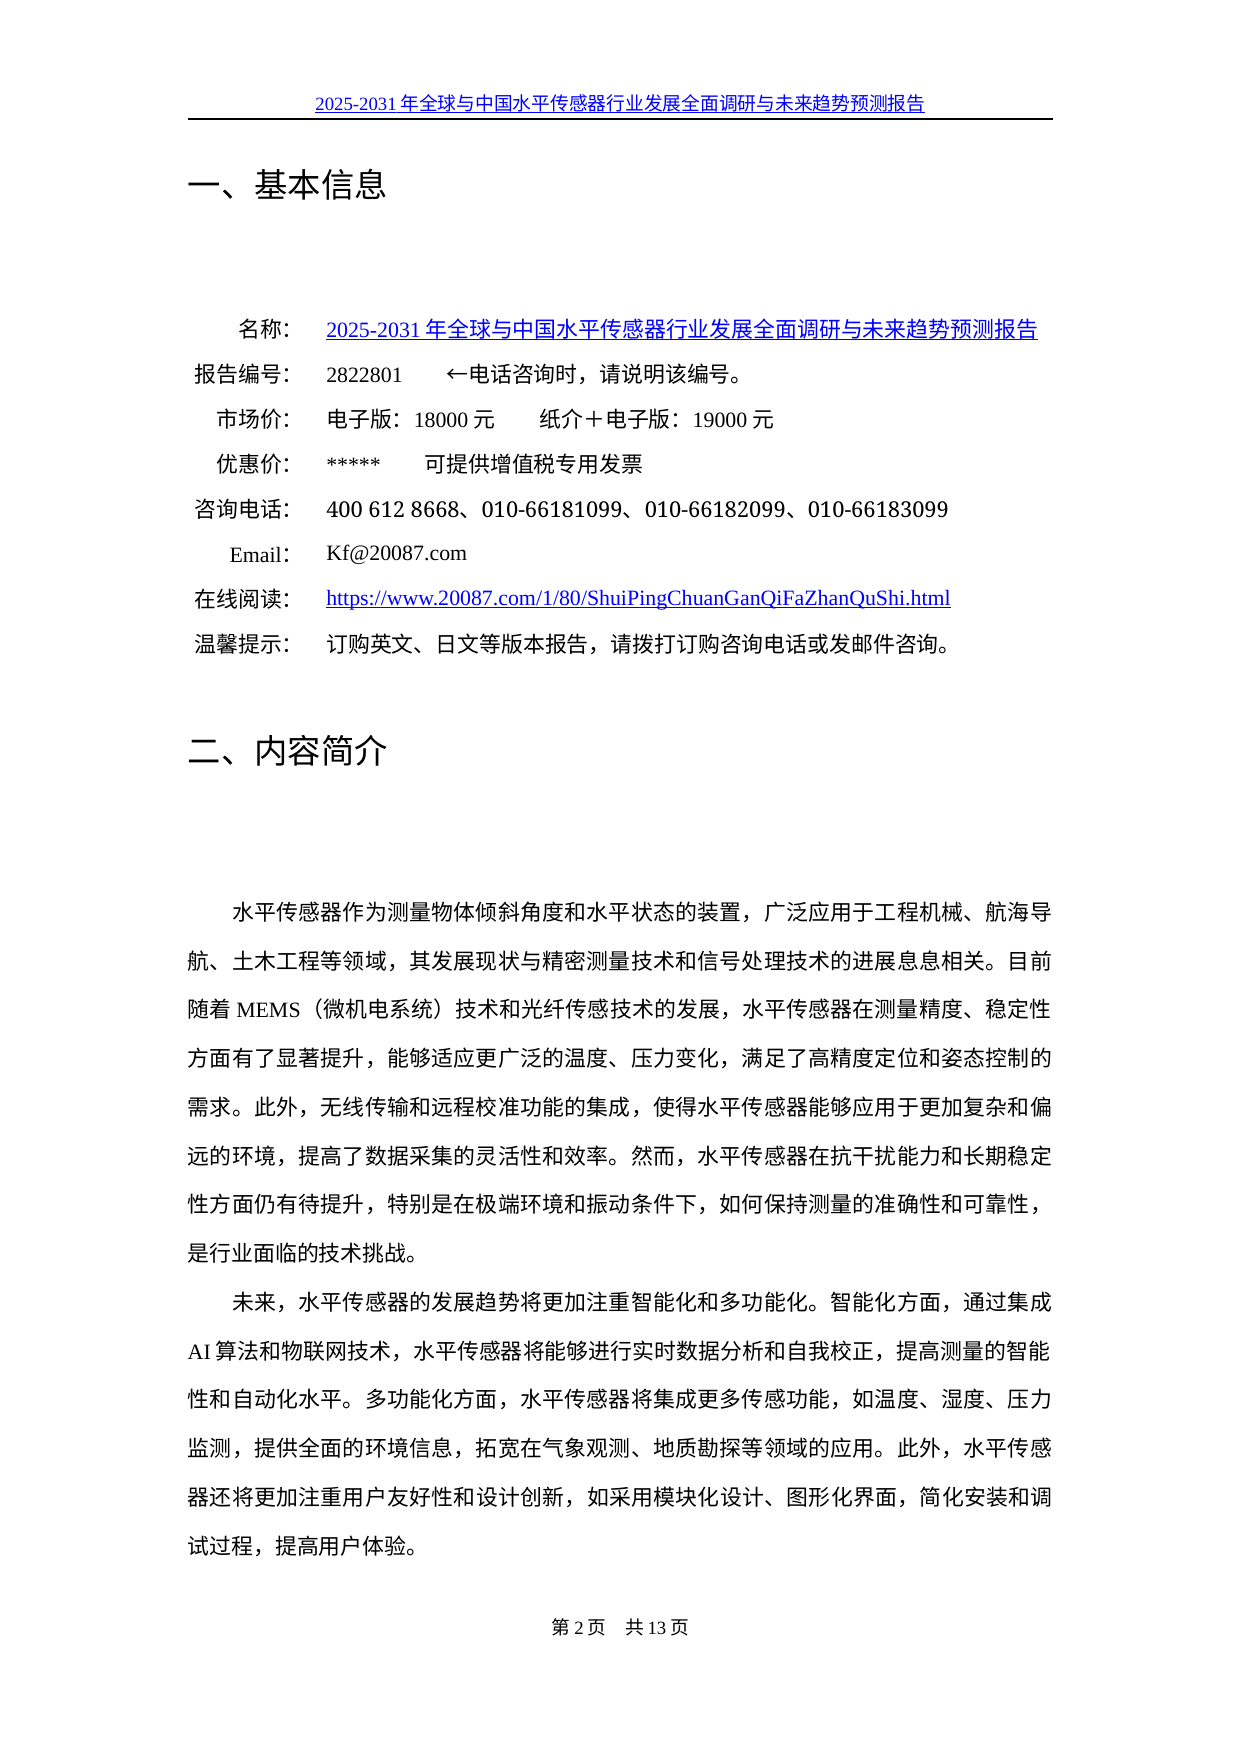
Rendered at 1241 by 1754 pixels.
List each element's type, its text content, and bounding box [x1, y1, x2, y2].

table_cell Email： [167, 537, 315, 582]
table_cell 优惠价： [167, 447, 315, 492]
table_header 2025-2031年全球与中国水平传感器行业发展全面调研与未来趋势预测报告 [315, 312, 1073, 357]
table_cell [315, 582, 1073, 627]
table_cell Kf@20087.com [315, 537, 1073, 582]
title 一、基本信息 [187, 150, 1053, 215]
table_cell ***** 可提供增值税专用发票 [315, 447, 1073, 492]
table_cell 市场价： [167, 402, 315, 447]
table_cell 电子版：18000 元 纸介＋电子版：19000 元 [315, 402, 1073, 447]
table_cell 报告编号： [167, 357, 315, 402]
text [187, 894, 1053, 1561]
table_cell 在线阅读： [167, 582, 315, 627]
table_header 名称： [167, 312, 315, 357]
title 二、内容简介 [187, 717, 1053, 782]
table_cell 温馨提示： [167, 627, 315, 672]
table_cell 400 612 8668、010-66181099、010-66182099、010-66183099 [315, 492, 1073, 537]
table_cell 订购英文、日文等版本报告，请拨打订购咨询电话或发邮件咨询。 [315, 627, 1073, 672]
table_cell 2822801 ←电话咨询时，请说明该编号。 [315, 357, 1073, 402]
table_cell 咨询电话： [167, 492, 315, 537]
